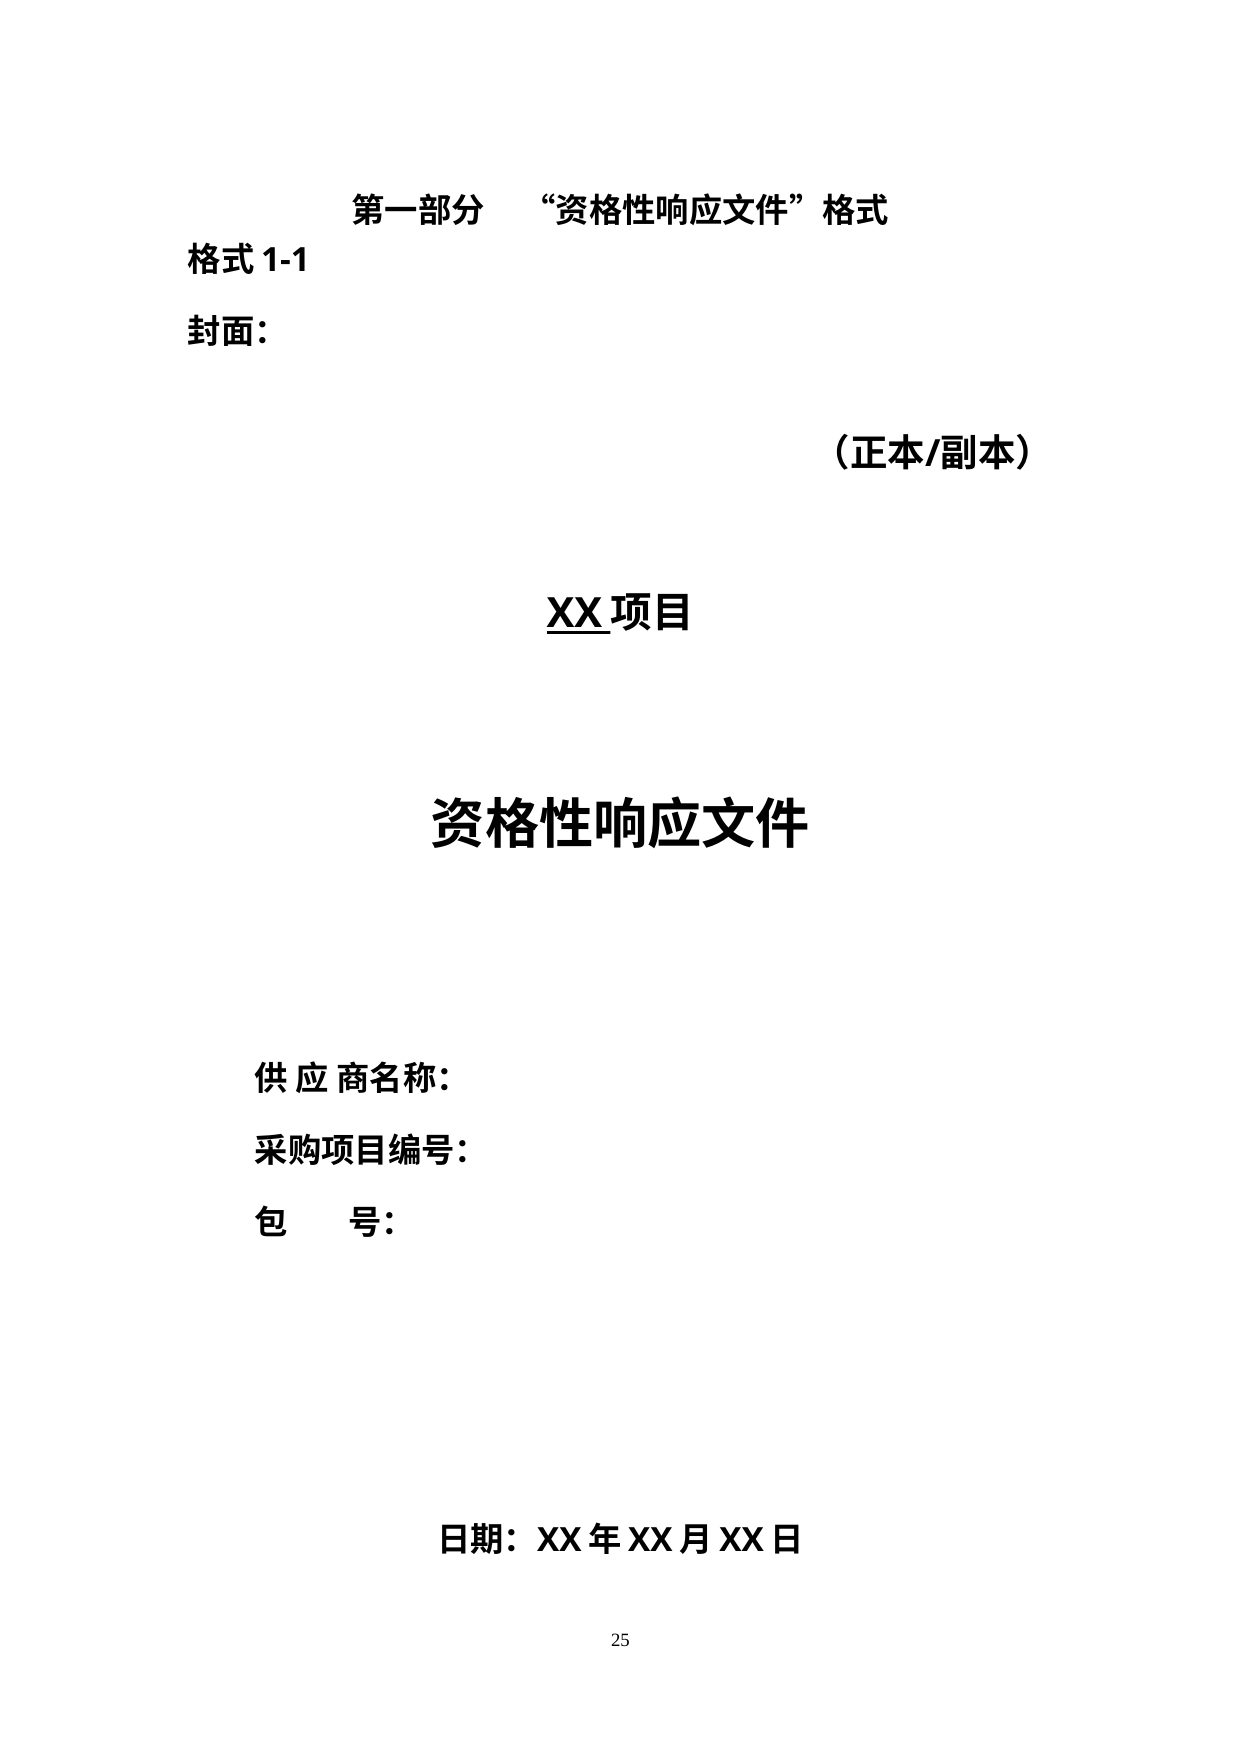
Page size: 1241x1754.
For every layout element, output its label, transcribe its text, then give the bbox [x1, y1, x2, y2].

text 封面： [187, 305, 1053, 353]
text 资格性响应文件 [187, 781, 1053, 859]
text （正本/副本） [187, 423, 1053, 477]
text 格式1-1 [187, 232, 1053, 281]
text 第一部分 “资格性响应文件”格式 [187, 184, 1053, 232]
text 日期：XX年XX月XX日 [187, 1513, 1053, 1561]
text 供 应 商名称： [187, 1051, 1053, 1099]
text 采购项目编号： [187, 1124, 1053, 1172]
text 包 号： [187, 1196, 1053, 1244]
text XX项目 [187, 579, 1053, 640]
